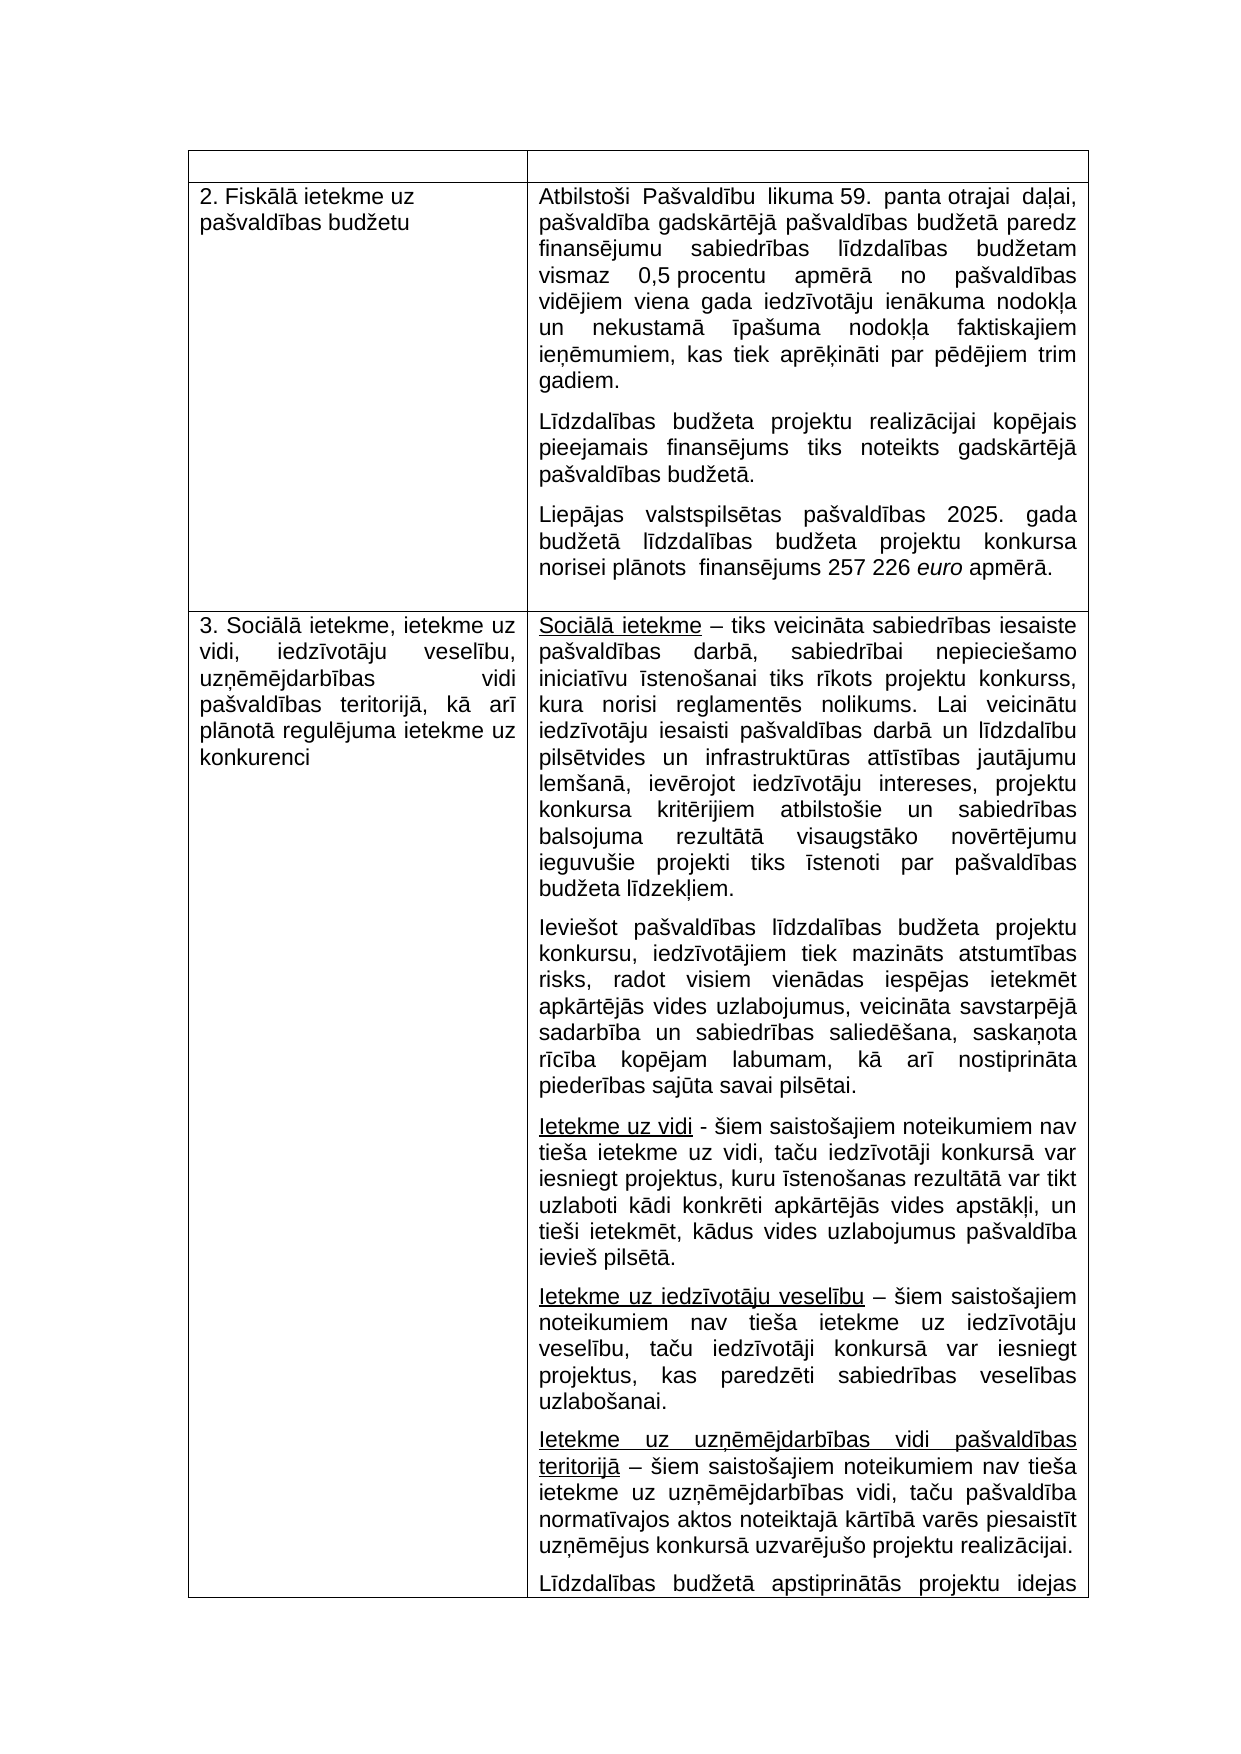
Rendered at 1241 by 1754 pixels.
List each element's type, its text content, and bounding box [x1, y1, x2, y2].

table_cell Atbilstoši Pašvaldību likuma 59. panta otrajai daļai, pašvaldība gadskārtējā pašvaldības budžetā paredz finansējumu sabiedrības līdzdalības budžetam vismaz 0,5 procentu apmērā no pašvaldības vidējiem viena gada iedzīvotāju ienākuma nodokļa un nekustamā īpašuma nodokļa faktiskajiem ieņēmumiem, kas tiek aprēķināti par pēdējiem trim gadiem. Līdzdalības budžeta projektu realizācijai kopējais pieejamais finansējums tiks noteikts gadskārtējā pašvaldības budžetā. Liepājas valstspilsētas pašvaldības 2025. gada budžetā līdzdalības budžeta projektu konkursa norisei plānots finansējums 257 226 euro apmērā. [528, 183, 1088, 611]
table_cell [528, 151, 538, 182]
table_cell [528, 612, 1088, 1597]
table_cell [189, 151, 527, 182]
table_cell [189, 612, 527, 1597]
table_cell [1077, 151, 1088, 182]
table_cell 2. Fiskālā ietekme uz pašvaldības budžetu [189, 183, 527, 611]
